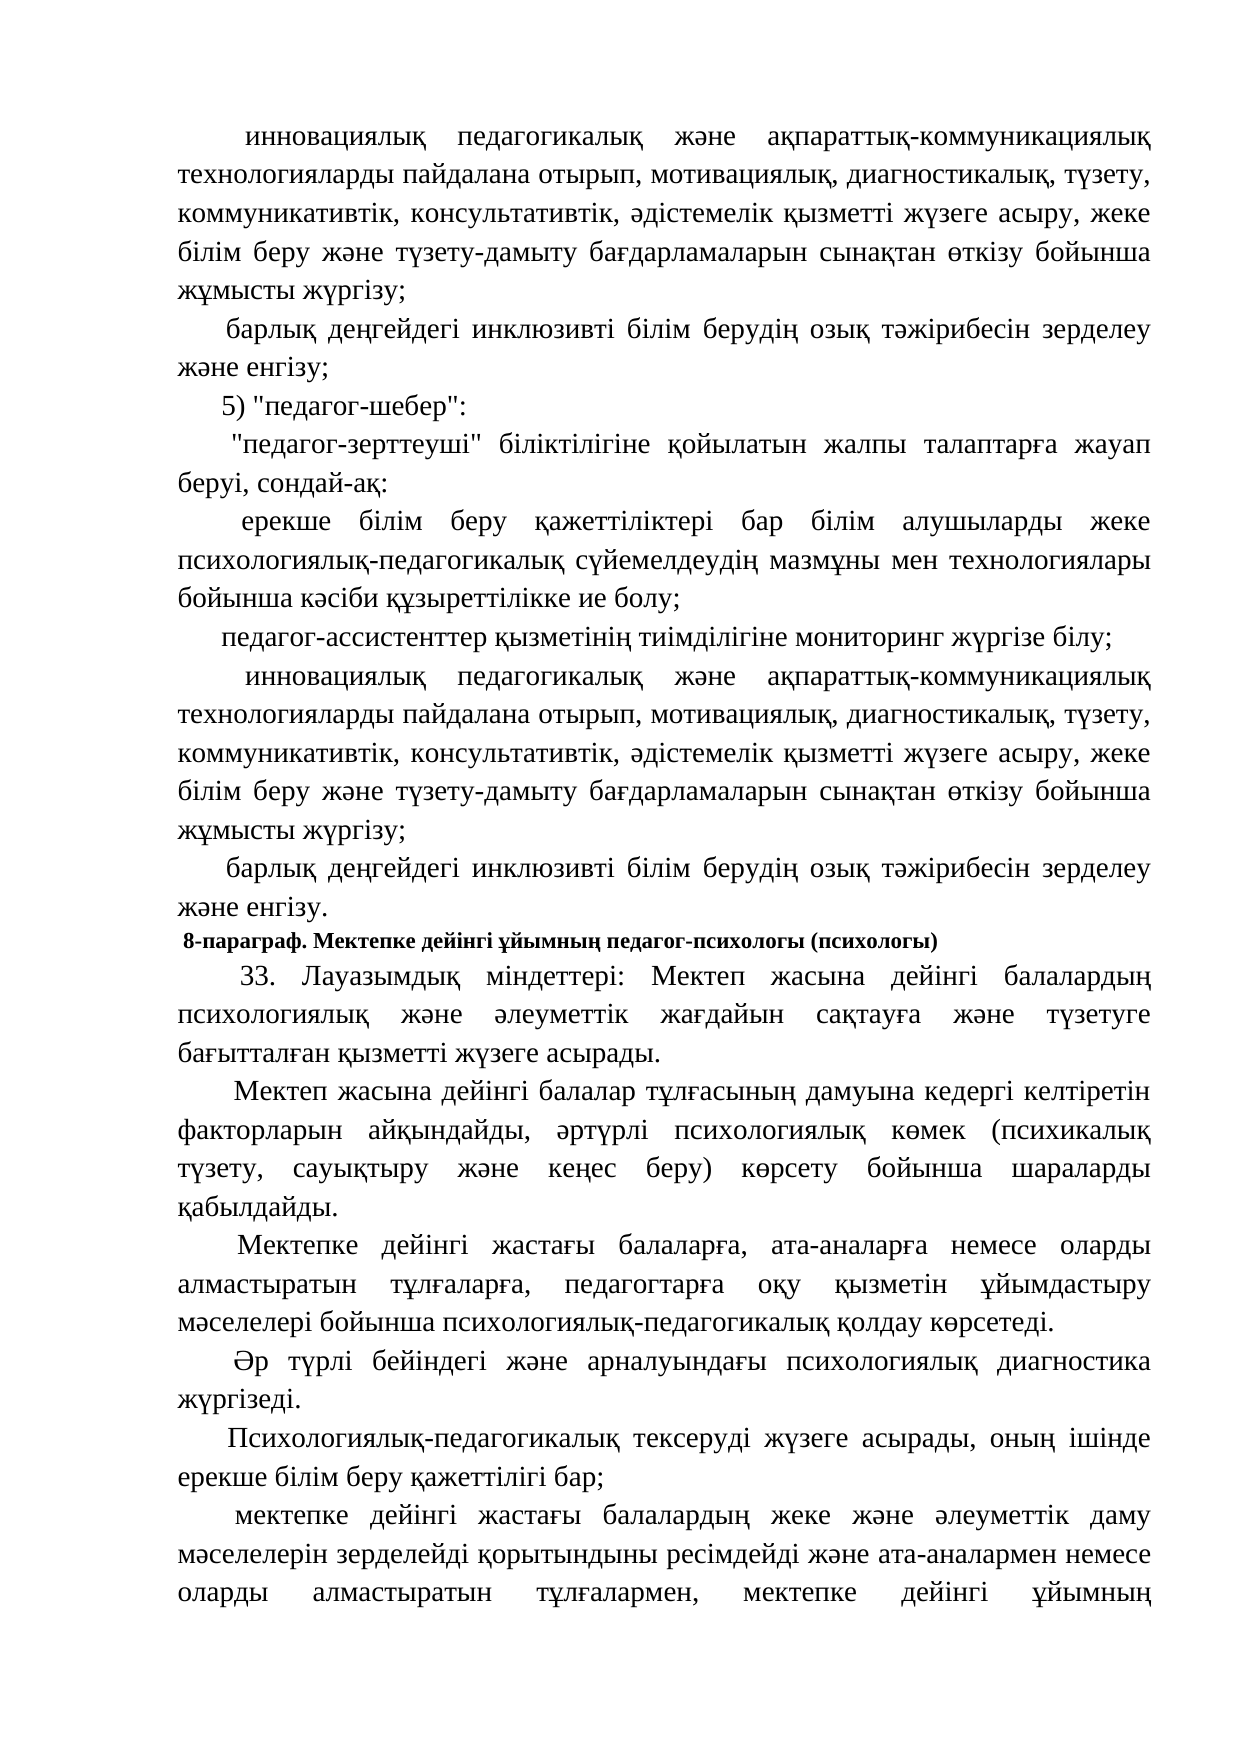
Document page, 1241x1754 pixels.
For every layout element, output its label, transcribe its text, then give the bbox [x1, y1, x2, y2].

text инновациялық педагогикалық және ақпараттық-коммуникациялық технологияларды пайдалана отырып, мотивациялық, диагностикалық, түзету, коммуникативтік, консультативтік, әдістемелік қызметті жүзеге асыру, жеке білім беру және түзету-дамыту бағдарламаларын сынақтан өткізу бойынша жұмысты жүргізу; [177, 118, 1152, 306]
text Психологиялық-педагогикалық тексеруді жүзеге асырады, оның ішінде ерекше білім беру қажеттілігі бар; [177, 1420, 1152, 1492]
text Әр түрлі бейіндегі және арналуындағы психологиялық диагностика жүргізеді. [177, 1343, 1152, 1415]
text Мектепке дейінгі жастағы балаларға, ата-аналарға немесе оларды алмастыратын тұлғаларға, педагогтарға оқу қызметін ұйымдастыру мәселелері бойынша психологиялық-педагогикалық қолдау көрсетеді. [177, 1227, 1152, 1338]
text инновациялық педагогикалық және ақпараттық-коммуникациялық технологияларды пайдалана отырып, мотивациялық, диагностикалық, түзету, коммуникативтік, консультативтік, әдістемелік қызметті жүзеге асыру, жеке білім беру және түзету-дамыту бағдарламаларын сынақтан өткізу бойынша жұмысты жүргізу; [177, 658, 1152, 845]
text барлық деңгейдегі инклюзивті білім берудің озық тәжірибесін зерделеу және енгізу. [177, 850, 1152, 922]
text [177, 1497, 1152, 1608]
text педагог-ассистенттер қызметінің тиімділігіне мониторинг жүргізе білу; [177, 619, 1152, 653]
text "педагог-зерттеуші" біліктілігіне қойылатын жалпы талаптарға жауап беруі, сондай-ақ: [177, 426, 1152, 498]
text 33. Лауазымдық міндеттері: Мектеп жасына дейінгі балалардың психологиялық және әлеуметтік жағдайын сақтауға және түзетуге бағытталған қызметті жүзеге асырады. [177, 958, 1152, 1068]
text Мектеп жасына дейінгі балалар тұлғасының дамуына кедергі келтіретін факторларын айқындайды, әртүрлі психологиялық көмек (психикалық түзету, сауықтыру және кеңес беру) көрсету бойынша шараларды қабылдайды. [177, 1073, 1152, 1222]
text барлық деңгейдегі инклюзивті білім берудің озық тәжірибесін зерделеу және енгізу; [177, 311, 1152, 383]
text 5) "педагог-шебер": [177, 388, 1152, 421]
text 8-параграф. Мектепке дейінгі ұйымның педагог-психологы (психологы) [177, 927, 1152, 954]
